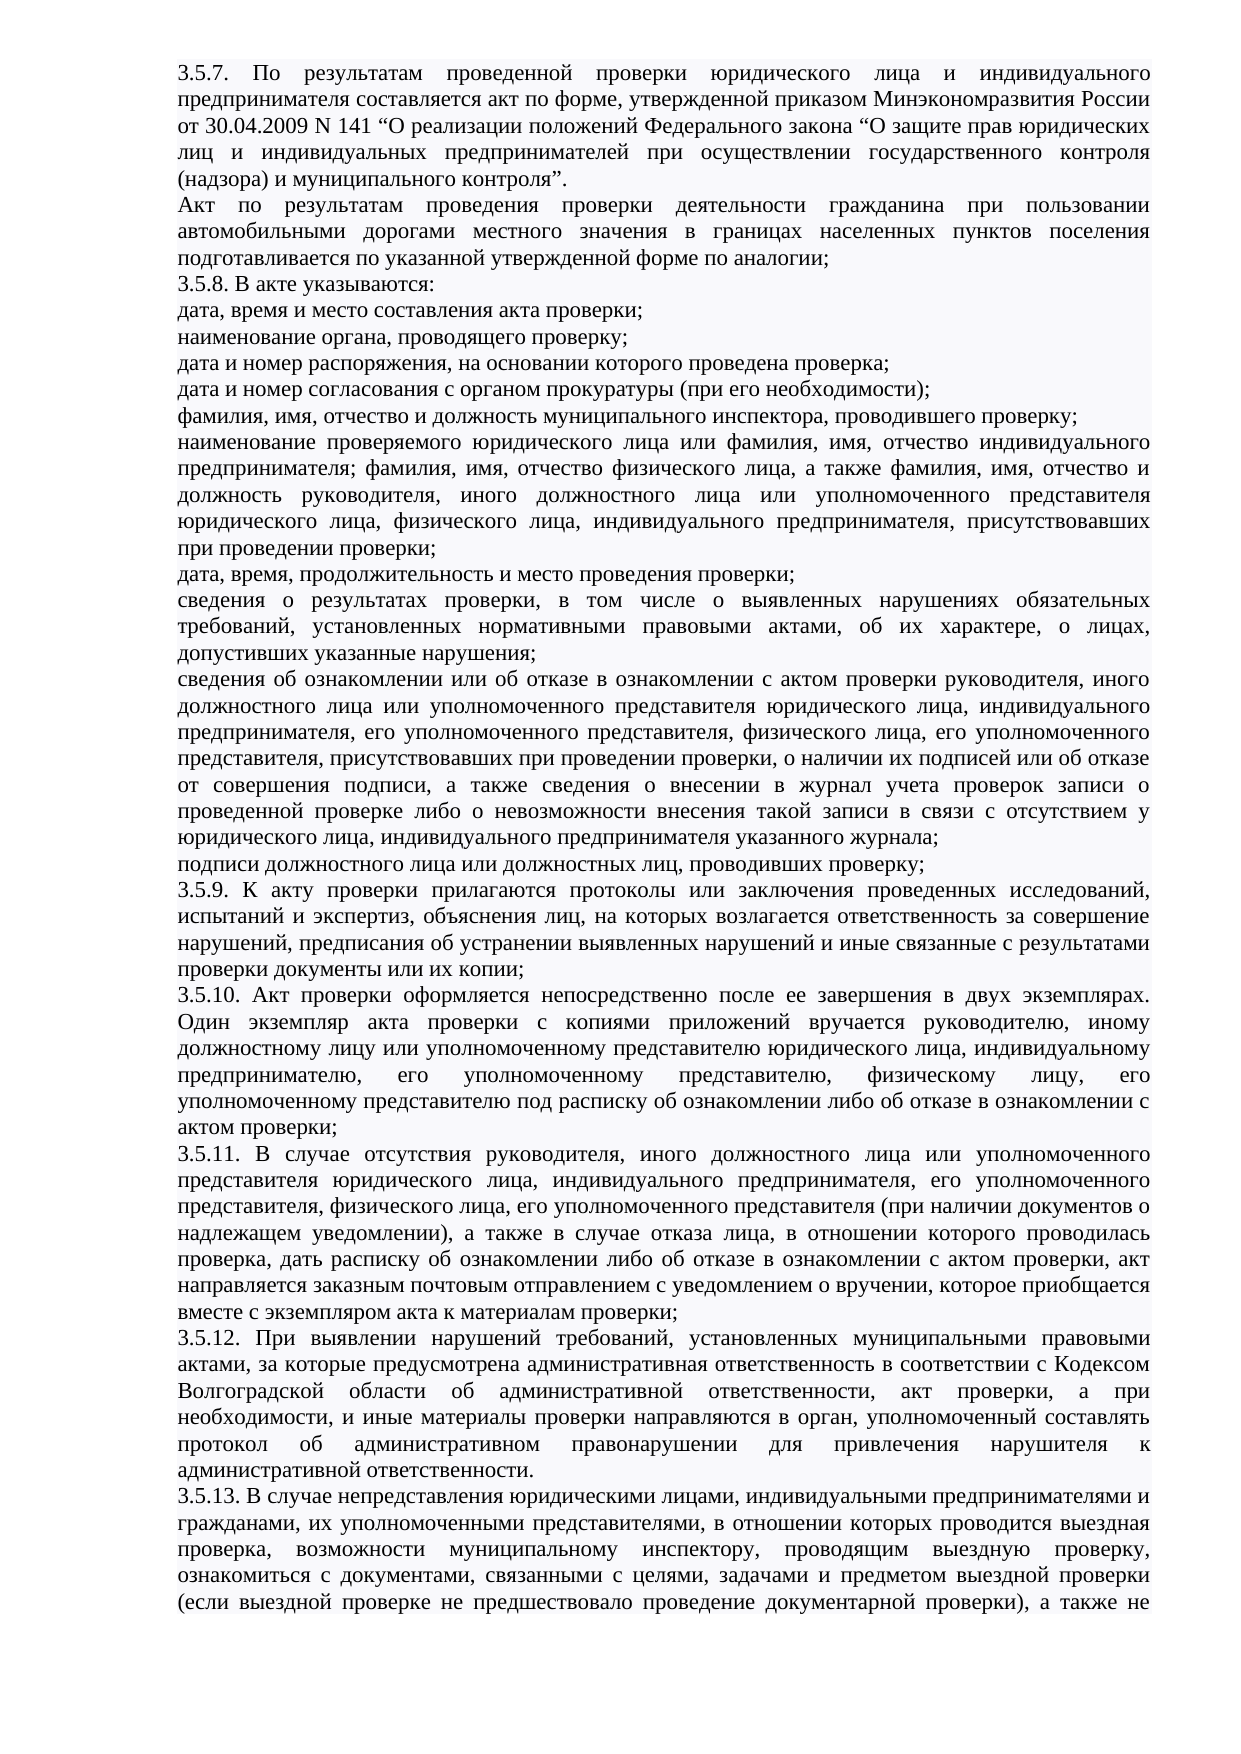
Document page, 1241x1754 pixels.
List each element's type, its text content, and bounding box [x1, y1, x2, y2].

text Акт по результатам проведения проверки деятельности гражданина при пользовании автомобильными дорогами местного значения в границах населенных пунктов поселения подготавливается по указанной утвержденной форме по аналогии; [177, 191, 1152, 270]
text сведения об ознакомлении или об отказе в ознакомлении с актом проверки руководителя, иного должностного лица или уполномоченного представителя юридического лица, индивидуального предпринимателя, его уполномоченного представителя, физического лица, его уполномоченного представителя, присутствовавших при проведении проверки, о наличии их подписей или об отказе от совершения подписи, а также сведения о внесении в журнал учета проверок записи о проведенной проверке либо о невозможности внесения такой записи в связи с отсутствием у юридического лица, индивидуального предпринимателя указанного журнала; [177, 665, 1152, 850]
text дата и номер распоряжения, на основании которого проведена проверка; [177, 349, 1152, 375]
text дата, время и место составления акта проверки; [177, 296, 1152, 323]
text 3.5.8. В акте указываются: [177, 270, 1152, 296]
text 3.5.12. При выявлении нарушений требований, установленных муниципальными правовыми актами, за которые предусмотрена административная ответственность в соответствии с Кодексом Волгоградской области об административной ответственности, акт проверки, а при необходимости, и иные материалы проверки направляются в орган, уполномоченный составлять протокол об административном правонарушении для привлечения нарушителя к административной ответственности. [177, 1324, 1152, 1482]
text 3.5.7. По результатам проведенной проверки юридического лица и индивидуального предпринимателя составляется акт по форме, утвержденной приказом Минэкономразвития России от 30.04.2009 N 141 “О реализации положений Федерального закона “О защите прав юридических лиц и индивидуальных предпринимателей при осуществлении государственного контроля (надзора) и муниципального контроля”. [177, 59, 1152, 191]
text наименование проверяемого юридического лица или фамилия, имя, отчество индивидуального предпринимателя; фамилия, имя, отчество физического лица, а также фамилия, имя, отчество и должность руководителя, иного должностного лица или уполномоченного представителя юридического лица, физического лица, индивидуального предпринимателя, присутствовавших при проведении проверки; [177, 428, 1152, 560]
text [177, 1482, 1152, 1614]
text фамилия, имя, отчество и должность муниципального инспектора, проводившего проверку; [177, 402, 1152, 428]
text сведения о результатах проверки, в том числе о выявленных нарушениях обязательных требований, установленных нормативными правовыми актами, об их характере, о лицах, допустивших указанные нарушения; [177, 586, 1152, 665]
text дата и номер согласования с органом прокуратуры (при его необходимости); [177, 375, 1152, 402]
text наименование органа, проводящего проверку; [177, 323, 1152, 349]
text подписи должностного лица или должностных лиц, проводивших проверку; [177, 850, 1152, 876]
text 3.5.9. К акту проверки прилагаются протоколы или заключения проведенных исследований, испытаний и экспертиз, объяснения лиц, на которых возлагается ответственность за совершение нарушений, предписания об устранении выявленных нарушений и иные связанные с результатами проверки документы или их копии; [177, 876, 1152, 982]
text 3.5.10. Акт проверки оформляется непосредственно после ее завершения в двух экземплярах. Один экземпляр акта проверки с копиями приложений вручается руководителю, иному должностному лицу или уполномоченному представителю юридического лица, индивидуальному предпринимателю, его уполномоченному представителю, физическому лицу, его уполномоченному представителю под расписку об ознакомлении либо об отказе в ознакомлении с актом проверки; [177, 982, 1152, 1140]
text 3.5.11. В случае отсутствия руководителя, иного должностного лица или уполномоченного представителя юридического лица, индивидуального предпринимателя, его уполномоченного представителя, физического лица, его уполномоченного представителя (при наличии документов о надлежащем уведомлении), а также в случае отказа лица, в отношении которого проводилась проверка, дать расписку об ознакомлении либо об отказе в ознакомлении с актом проверки, акт направляется заказным почтовым отправлением с уведомлением о вручении, которое приобщается вместе с экземпляром акта к материалам проверки; [177, 1140, 1152, 1324]
text дата, время, продолжительность и место проведения проверки; [177, 560, 1152, 586]
